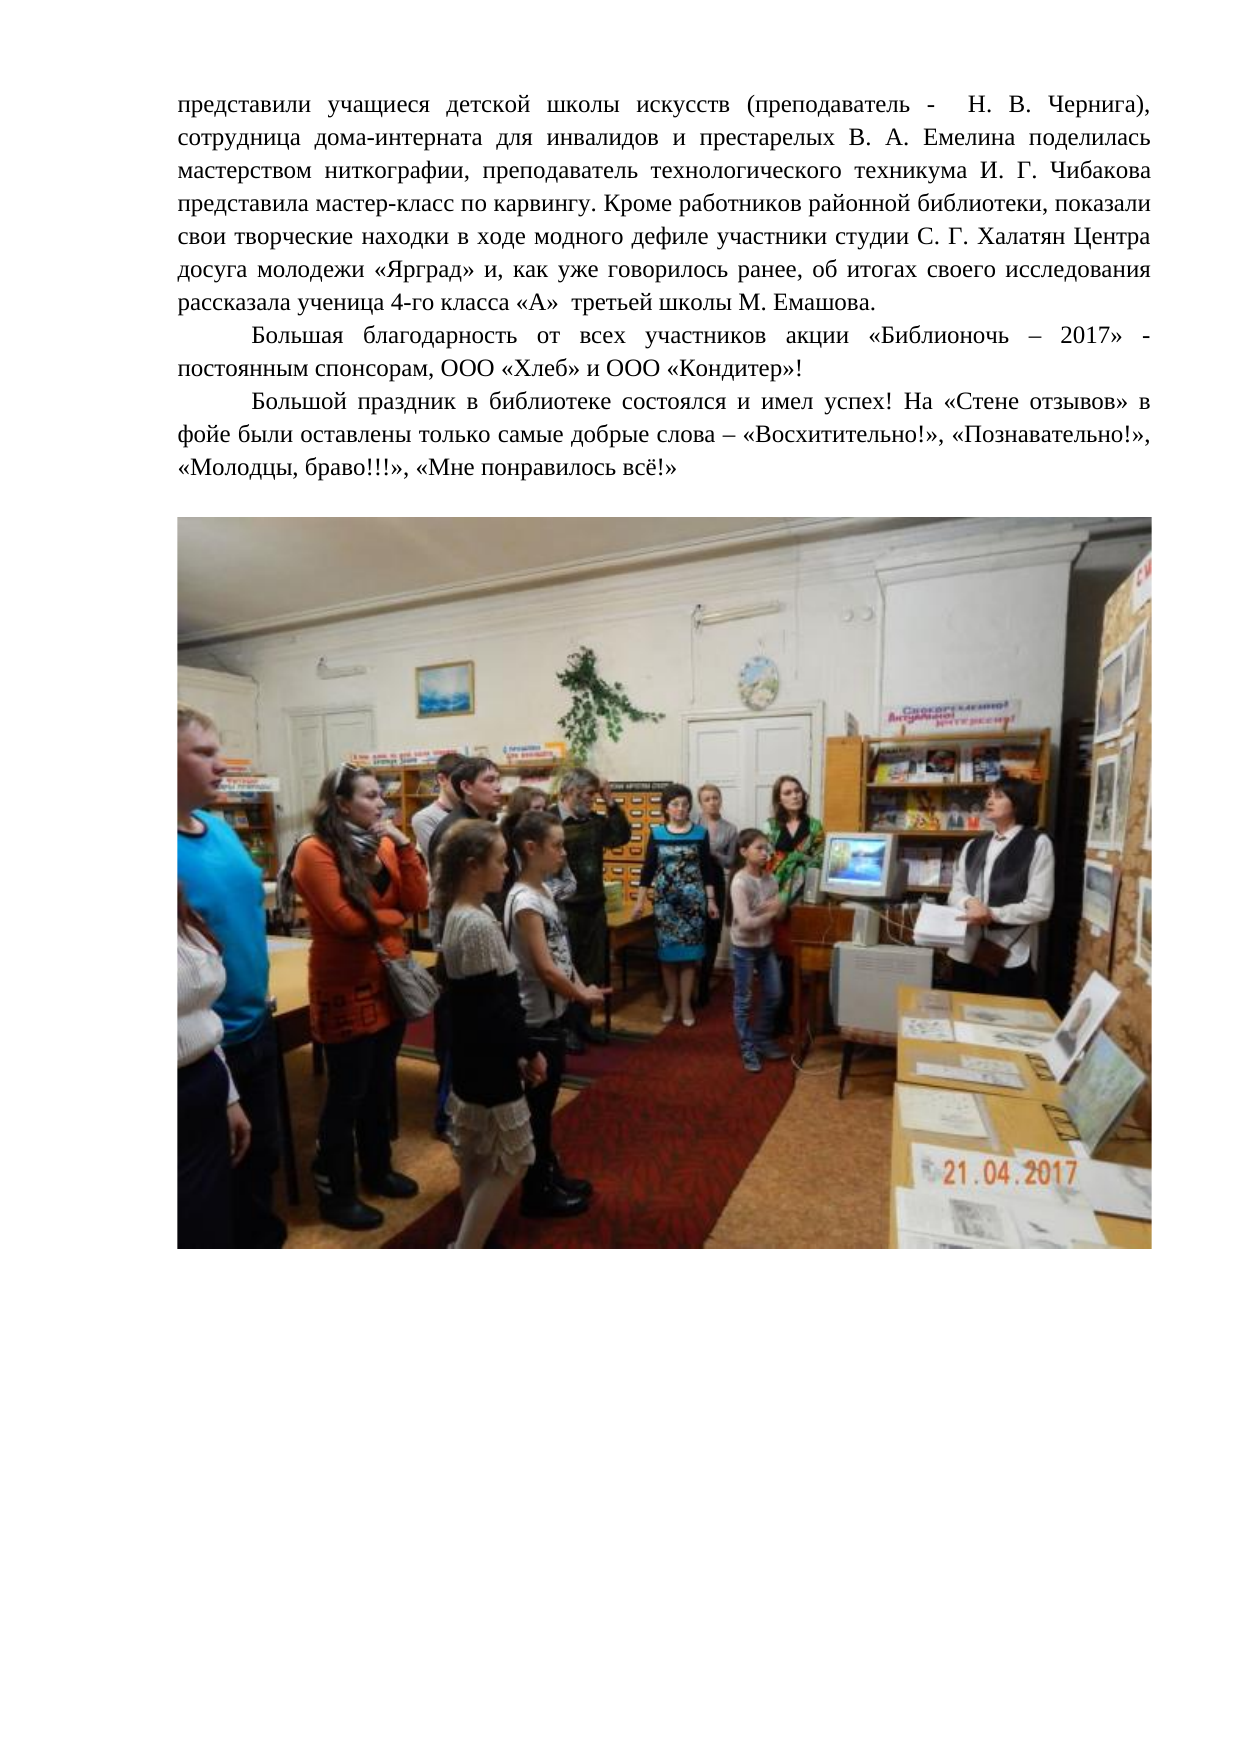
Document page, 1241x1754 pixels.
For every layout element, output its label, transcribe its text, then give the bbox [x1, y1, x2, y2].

picture [192, 842, 201, 847]
text Большой праздник в библиотеке состоялся и имел успех! На «Стене отзывов» в фойе были оставлены только самые добрые слова – «Восхитительно!», «Познавательно!», «Молодцы, браво!!!», «Мне понравилось всё!» [177, 386, 1152, 481]
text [177, 89, 1152, 316]
text Большая благодарность от всех участников акции «Библионочь – 2017» - постоянным спонсорам, ООО «Хлеб» и ООО «Кондитер»! [177, 320, 1152, 382]
picture [177, 517, 1152, 1249]
